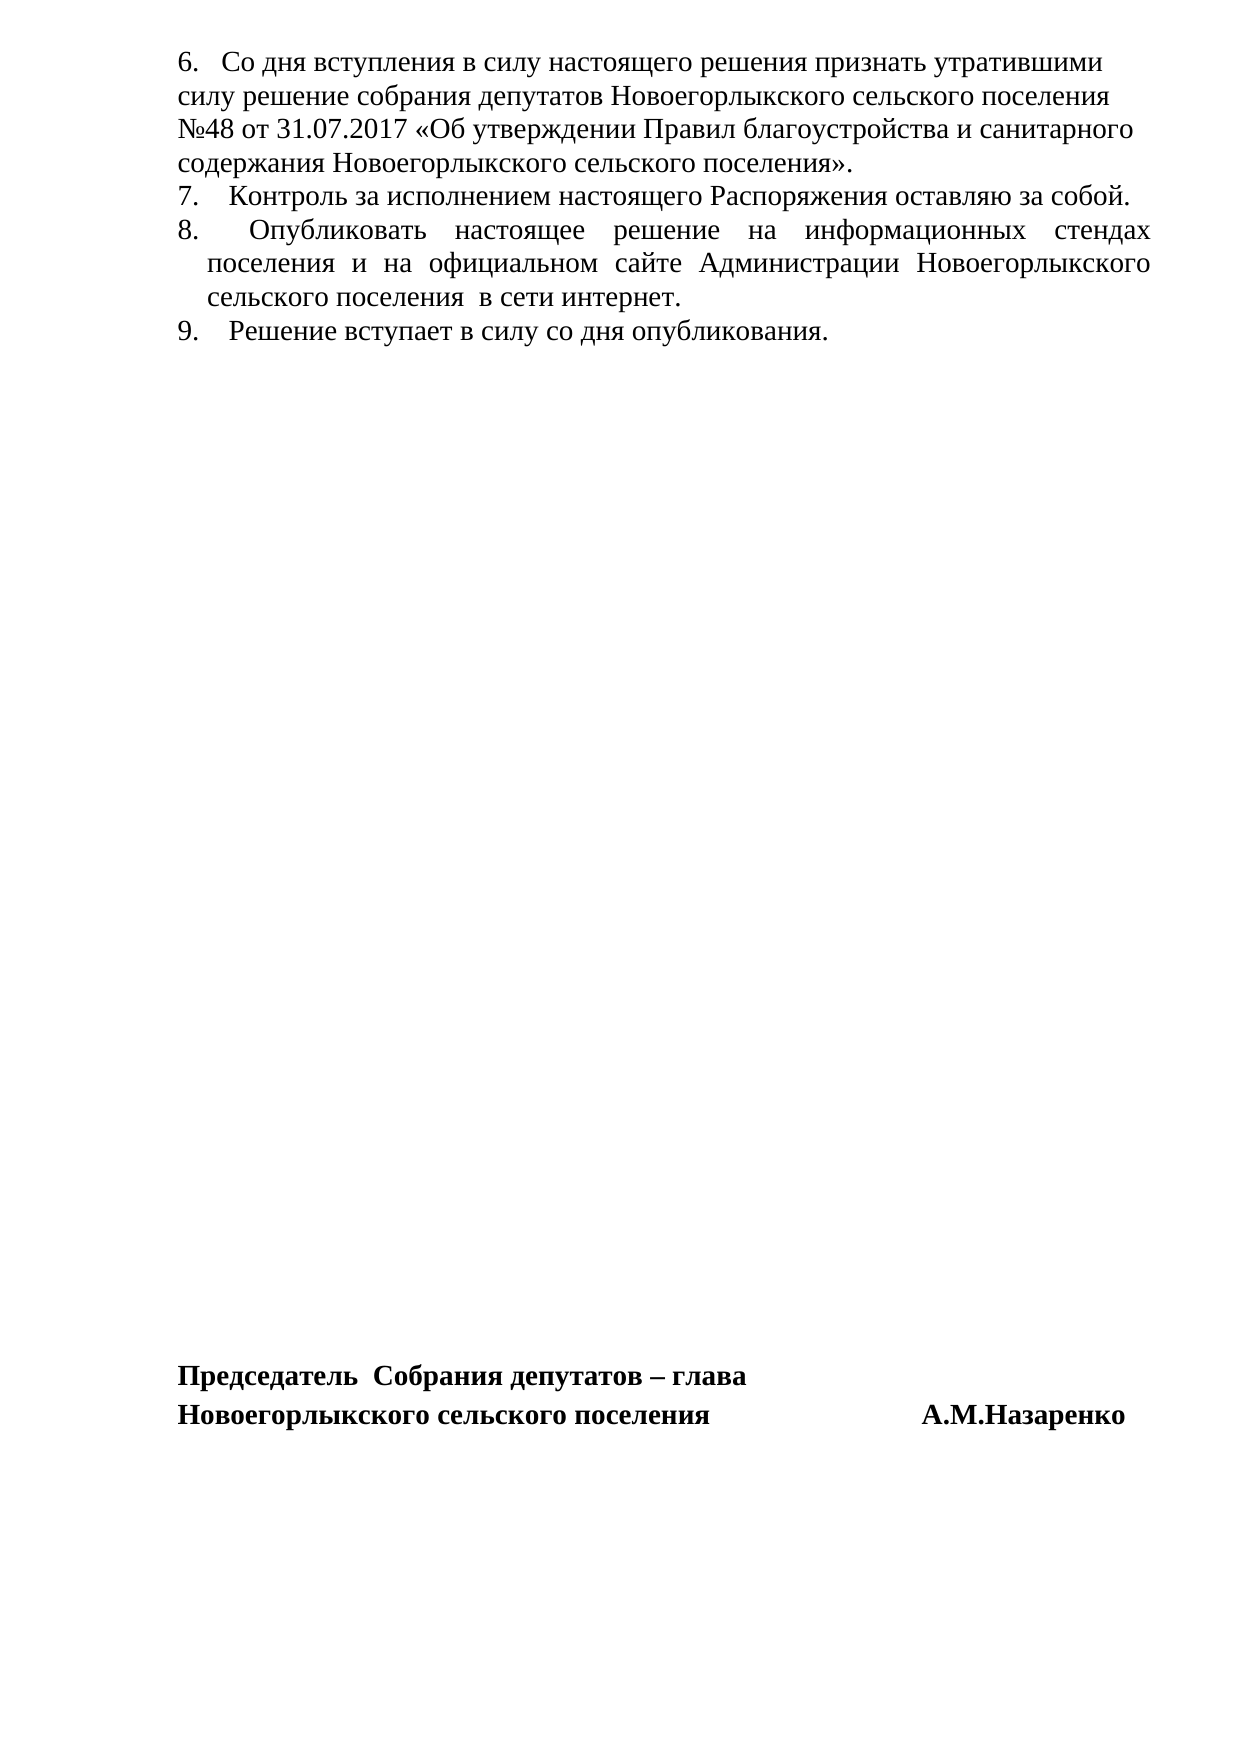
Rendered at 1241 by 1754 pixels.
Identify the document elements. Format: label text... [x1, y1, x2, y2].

text 7. Контроль за исполнением настоящего Распоряжения оставляю за собой. [177, 178, 1152, 212]
text Новоегорлыкского сельского поселения А.М.Назаренко [177, 1397, 1152, 1431]
text 9. Решение вступает в силу со дня опубликования. [177, 313, 1152, 346]
text Председатель Собрания депутатов – глава [177, 1358, 1152, 1392]
text 8. Опубликовать настоящее решение на информационных стендах поселения и на официальном сайте Администрации Новоегорлыкского сельского поселения в сети интернет. [177, 212, 1152, 313]
text 6. Со дня вступления в силу настоящего решения признать утратившими силу решение собрания депутатов Новоегорлыкского сельского поселения №48 от 31.07.2017 «Об утверждении Правил благоустройства и санитарного содержания Новоегорлыкского сельского поселения». [177, 44, 1152, 178]
